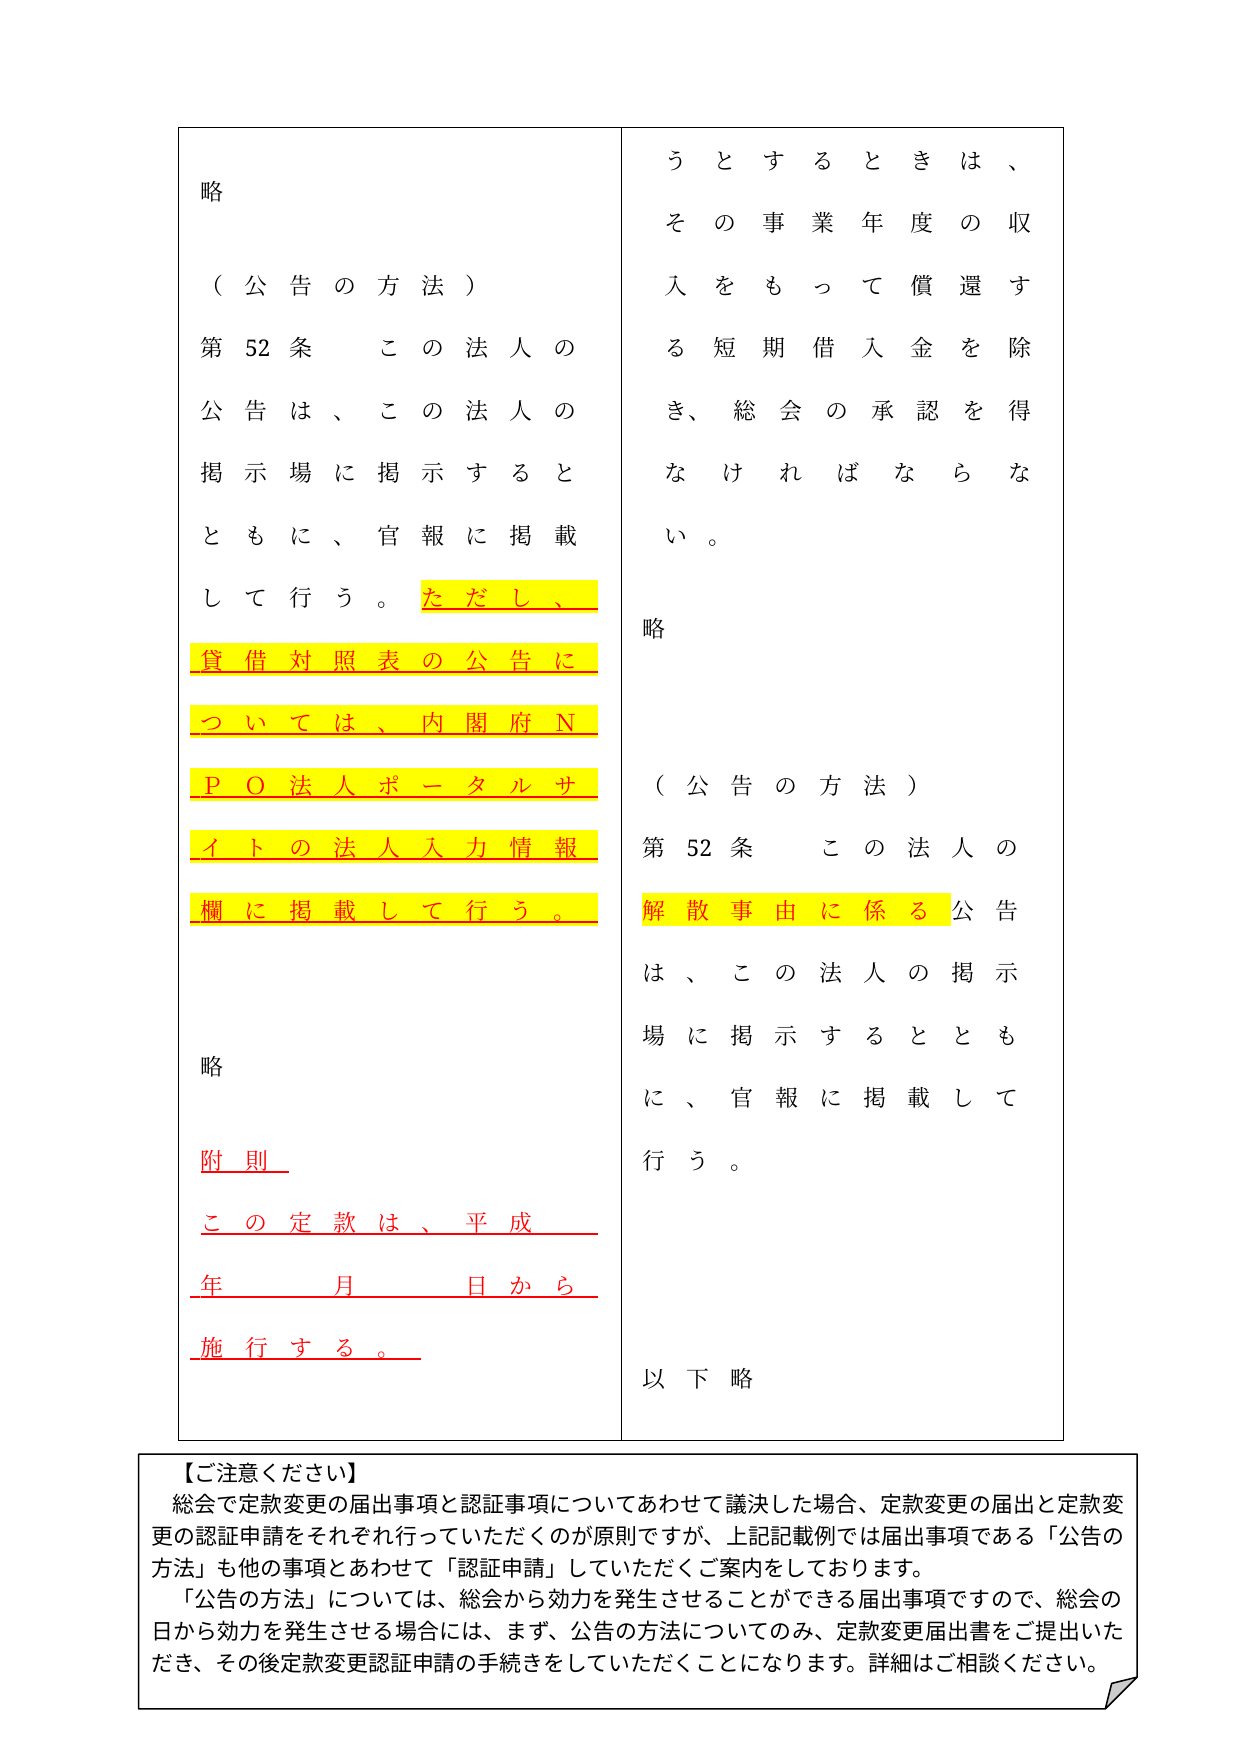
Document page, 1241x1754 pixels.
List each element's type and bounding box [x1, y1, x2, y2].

table_cell [622, 128, 1063, 1440]
table_cell [179, 128, 621, 1440]
